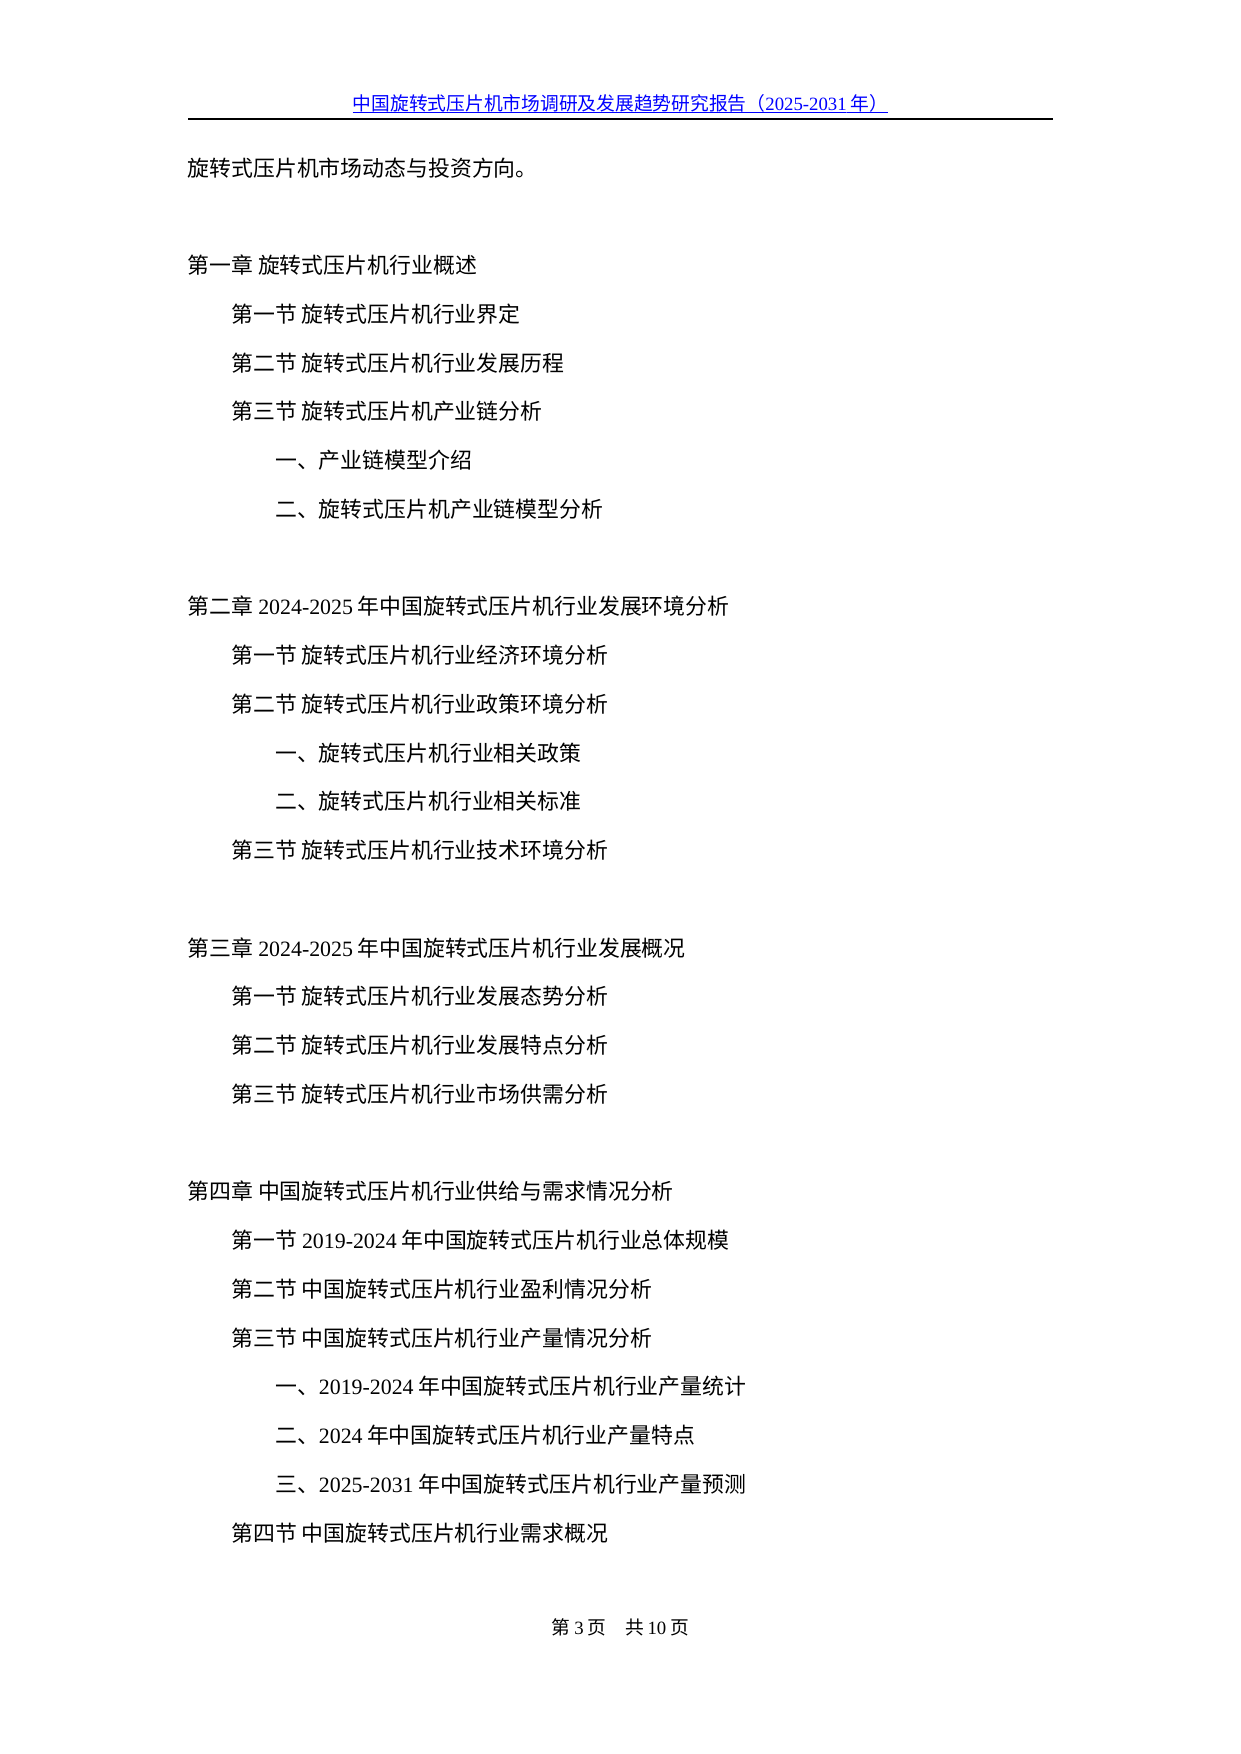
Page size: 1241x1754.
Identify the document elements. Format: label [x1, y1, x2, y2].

text [187, 150, 1053, 1548]
